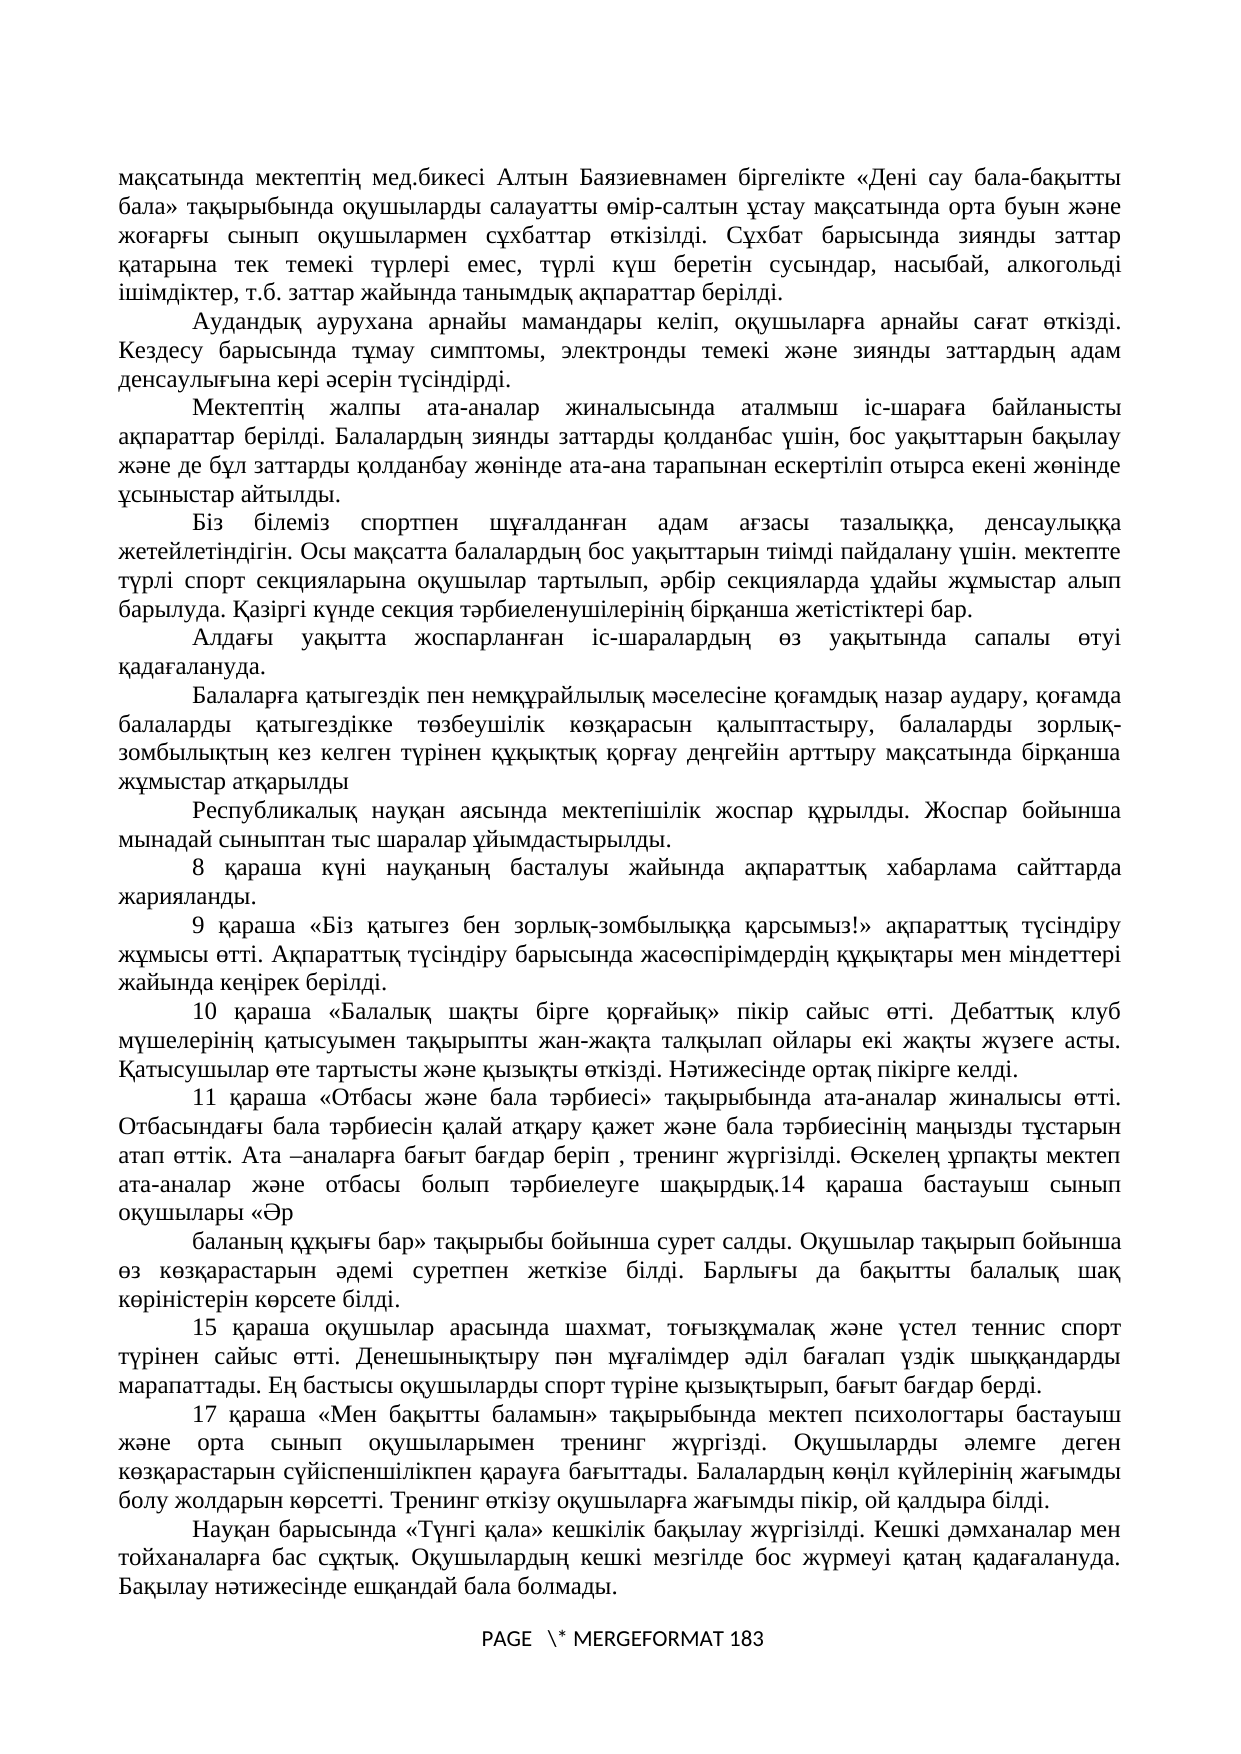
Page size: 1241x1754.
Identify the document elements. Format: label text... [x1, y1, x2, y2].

text Науқан барысында «Түнгі қала» кешкілік бақылау жүргізілді. Кешкі дәмханалар мен тойханаларға бас сұқтық. Оқушылардың кешкі мезгілде бос жүрмеуі қатаң қадағалануда. Бақылау нәтижесінде ешқандай бала болмады. [118, 1514, 1122, 1600]
text 10 қараша «Балалық шақты бірге қорғайық» пікір сайыс өтті. Дебаттық клуб мүшелерінің қатысуымен тақырыпты жан-жақта талқылап ойлары екі жақты жүзеге асты. Қатысушылар өте тартысты және қызықты өткізді. Нәтижесінде ортақ пікірге келді. [118, 996, 1122, 1082]
text баланың құқығы бар» тақырыбы бойынша сурет салды. Оқушылар тақырып бойынша өз көзқарастарын әдемі суретпен жеткізе білді. Барлығы да бақытты балалық шақ көріністерін көрсете білді. [118, 1226, 1122, 1312]
text Балаларға қатыгездік пен немқұрайлылық мәселесіне қоғамдық назар аудару, қоғамда балаларды қатыгездікке төзбеушілік көзқарасын қалыптастыру, балаларды зорлық-зомбылықтың кез келген түрінен құқықтық қорғау деңгейін арттыру мақсатында бірқанша жұмыстар атқарылды [118, 680, 1122, 795]
text 15 қараша оқушылар арасында шахмат, тоғызқұмалақ және үстел теннис спорт түрінен сайыс өтті. Денешынықтыру пән мұғалімдер әділ бағалап үздік шыққандарды марапаттады. Ең бастысы оқушыларды спорт түріне қызықтырып, бағыт бағдар берді. [118, 1312, 1122, 1399]
text 9 қараша «Біз қатыгез бен зорлық-зомбылыққа қарсымыз!» ақпараттық түсіндіру жұмысы өтті. Ақпараттық түсіндіру барысында жасөспірімдердің құқықтары мен міндеттері жайында кеңірек берілді. [118, 910, 1122, 996]
text Аудандық аурухана арнайы мамандары келіп, оқушыларға арнайы сағат өткізді. Кездесу барысында тұмау симптомы, электронды темекі және зиянды заттардың адам денсаулығына кері әсерін түсіндірді. [118, 306, 1122, 392]
text Мектептің жалпы ата-аналар жиналысында аталмыш іс-шараға байланысты ақпараттар берілді. Балалардың зиянды заттарды қолданбас үшін, бос уақыттарын бақылау және де бұл заттарды қолданбау жөнінде ата-ана тарапынан ескертіліп отырса екені жөнінде ұсыныстар айтылды. [118, 392, 1122, 507]
text 8 қараша күні науқаның басталуы жайында ақпараттық хабарлама сайттарда жарияланды. [118, 852, 1122, 910]
text 11 қараша «Отбасы және бала тәрбиесі» тақырыбында ата-аналар жиналысы өтті. Отбасындағы бала тәрбиесін қалай атқару қажет және бала тәрбиесінің маңызды тұстарын атап өттік. Ата –аналарға бағыт бағдар беріп , тренинг жүргізілді. Өскелең ұрпақты мектеп ата-аналар және отбасы болып тәрбиелеуге шақырдық.14 қараша бастауыш сынып оқушылары «Әр [118, 1082, 1122, 1226]
text Республикалық науқан аясында мектепішілік жоспар құрылды. Жоспар бойынша мынадай сыныптан тыс шаралар ұйымдастырылды. [118, 795, 1122, 852]
text Алдағы уақытта жоспарланған іс-шаралардың өз уақытында сапалы өтуі қадағалануда. [118, 622, 1122, 680]
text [118, 162, 1122, 306]
text 17 қараша «Мен бақытты баламын» тақырыбында мектеп психологтары бастауыш және орта сынып оқушыларымен тренинг жүргізді. Оқушыларды әлемге деген көзқарастарын сүйіспеншілікпен қарауға бағыттады. Балалардың көңіл күйлерінің жағымды болу жолдарын көрсетті. Тренинг өткізу оқушыларға жағымды пікір, ой қалдыра білді. [118, 1399, 1122, 1514]
text Біз білеміз спортпен шұғалданған адам ағзасы тазалыққа, денсаулыққа жетейлетіндігін. Осы мақсатта балалардың бос уақыттарын тиімді пайдалану үшін. мектепте түрлі спорт секцияларына оқушылар тартылып, әрбір секцияларда ұдайы жұмыстар алып барылуда. Қазіргі күнде секция тәрбиеленушілерінің бірқанша жетістіктері бар. [118, 507, 1122, 622]
